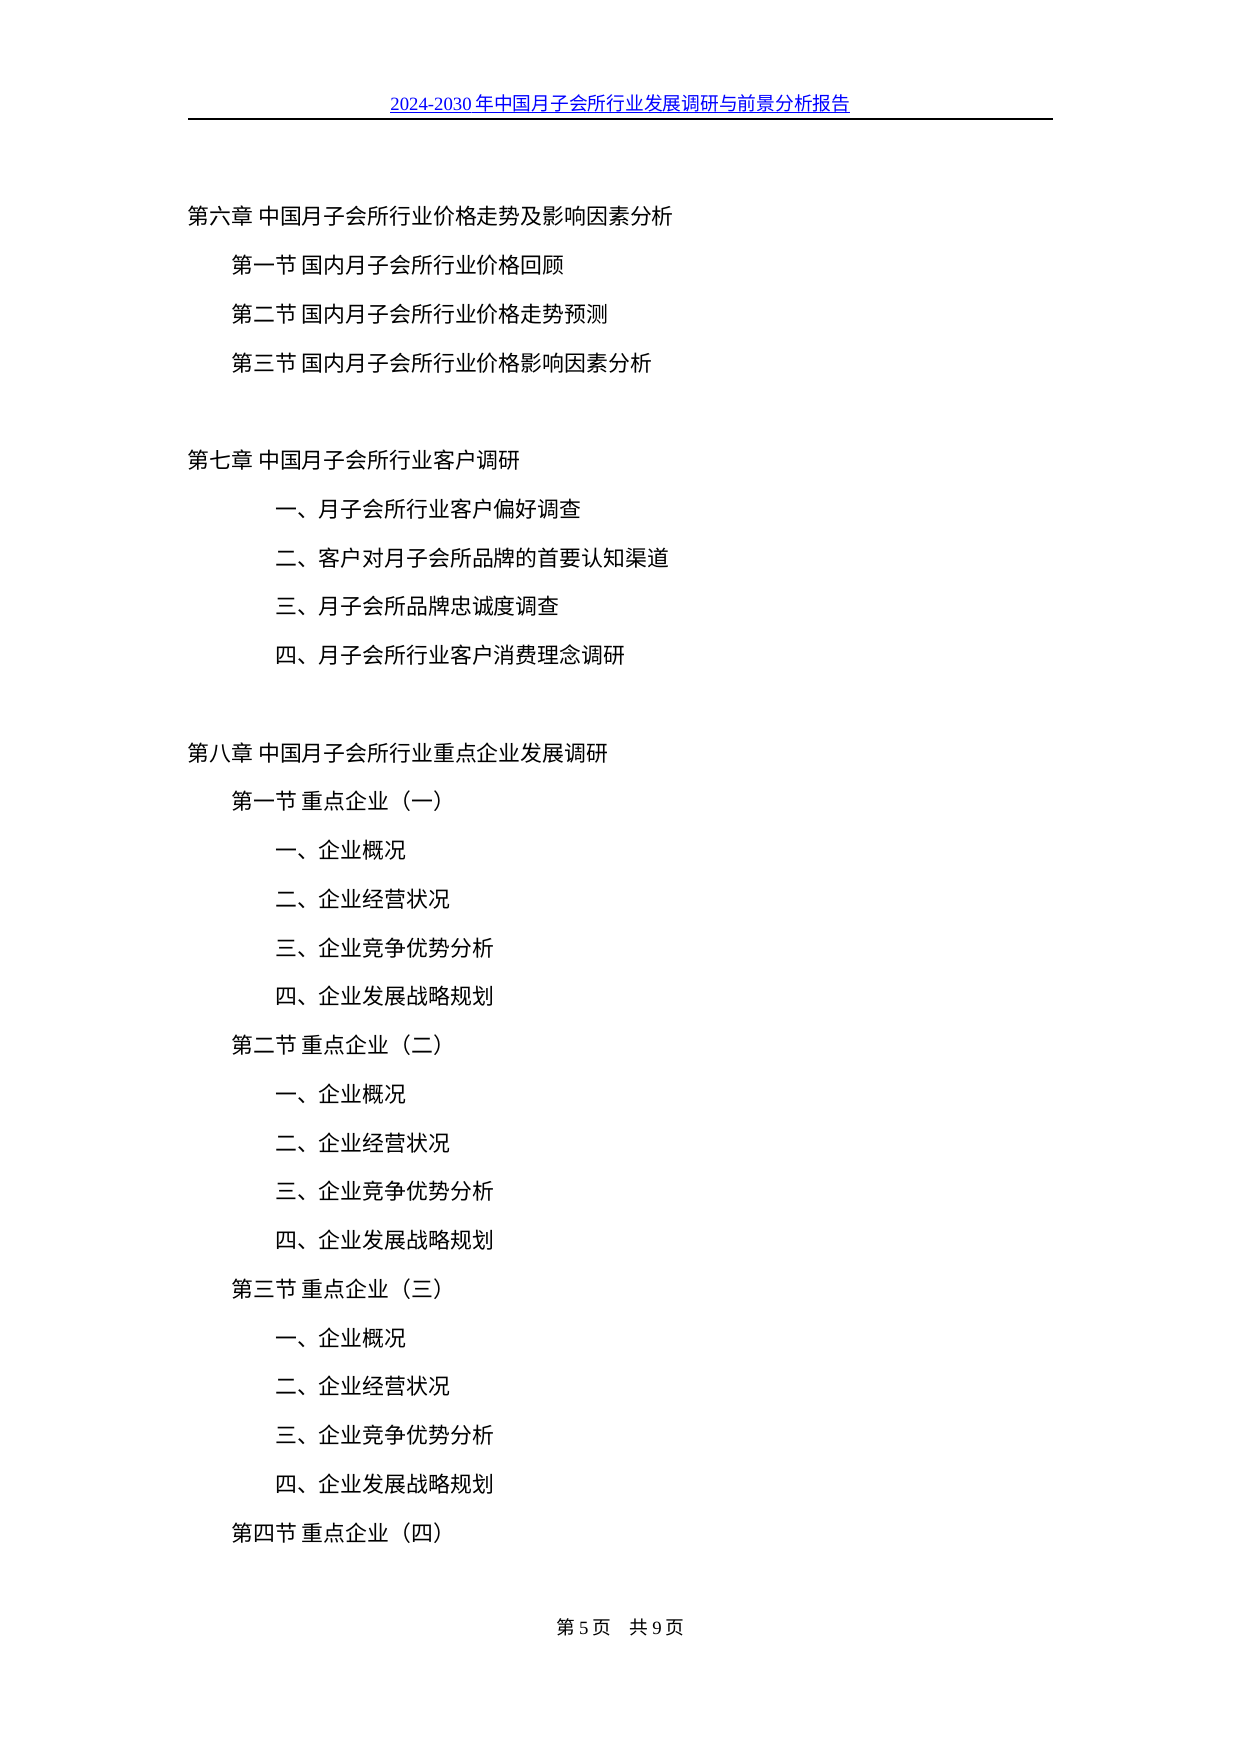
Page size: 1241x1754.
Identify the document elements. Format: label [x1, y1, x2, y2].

text [187, 150, 1053, 1548]
